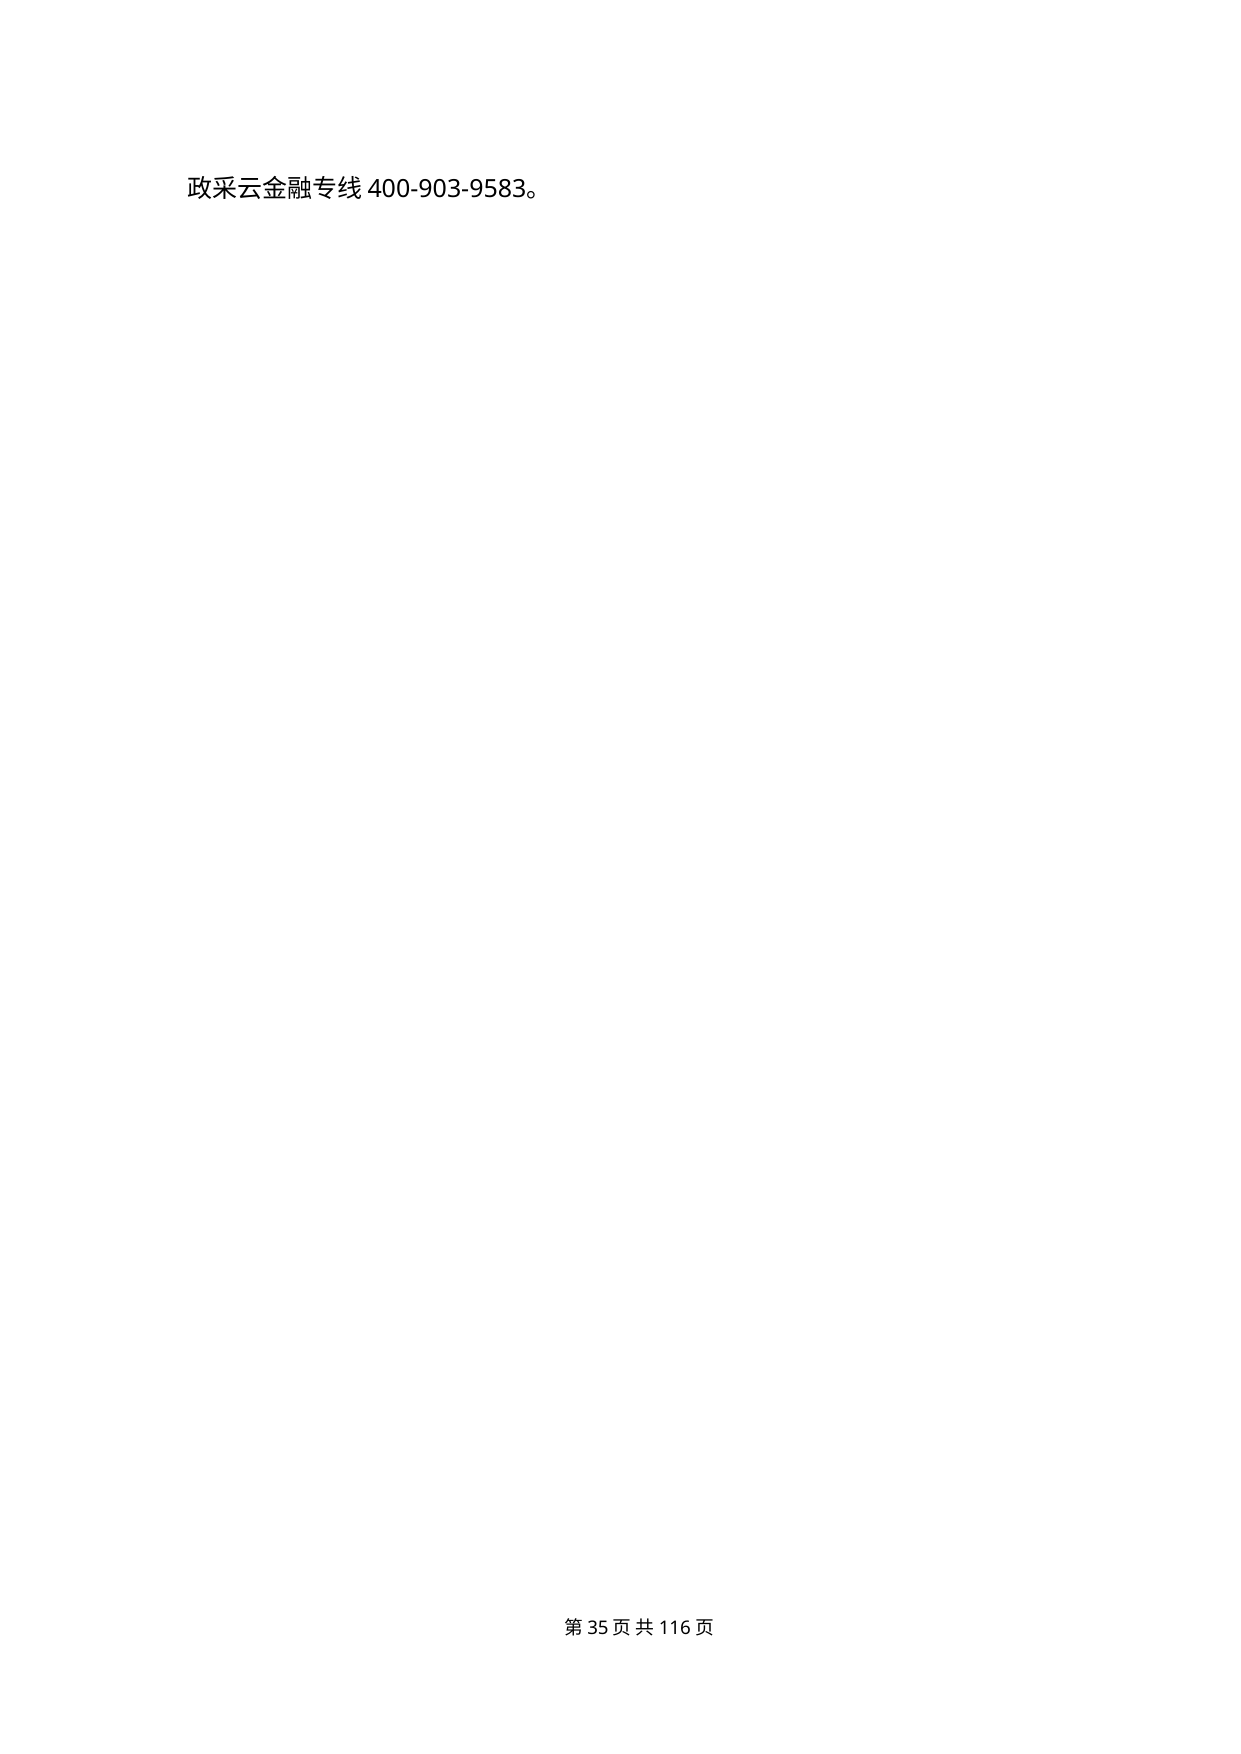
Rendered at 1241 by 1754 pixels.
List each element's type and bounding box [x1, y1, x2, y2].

text [187, 168, 1053, 204]
